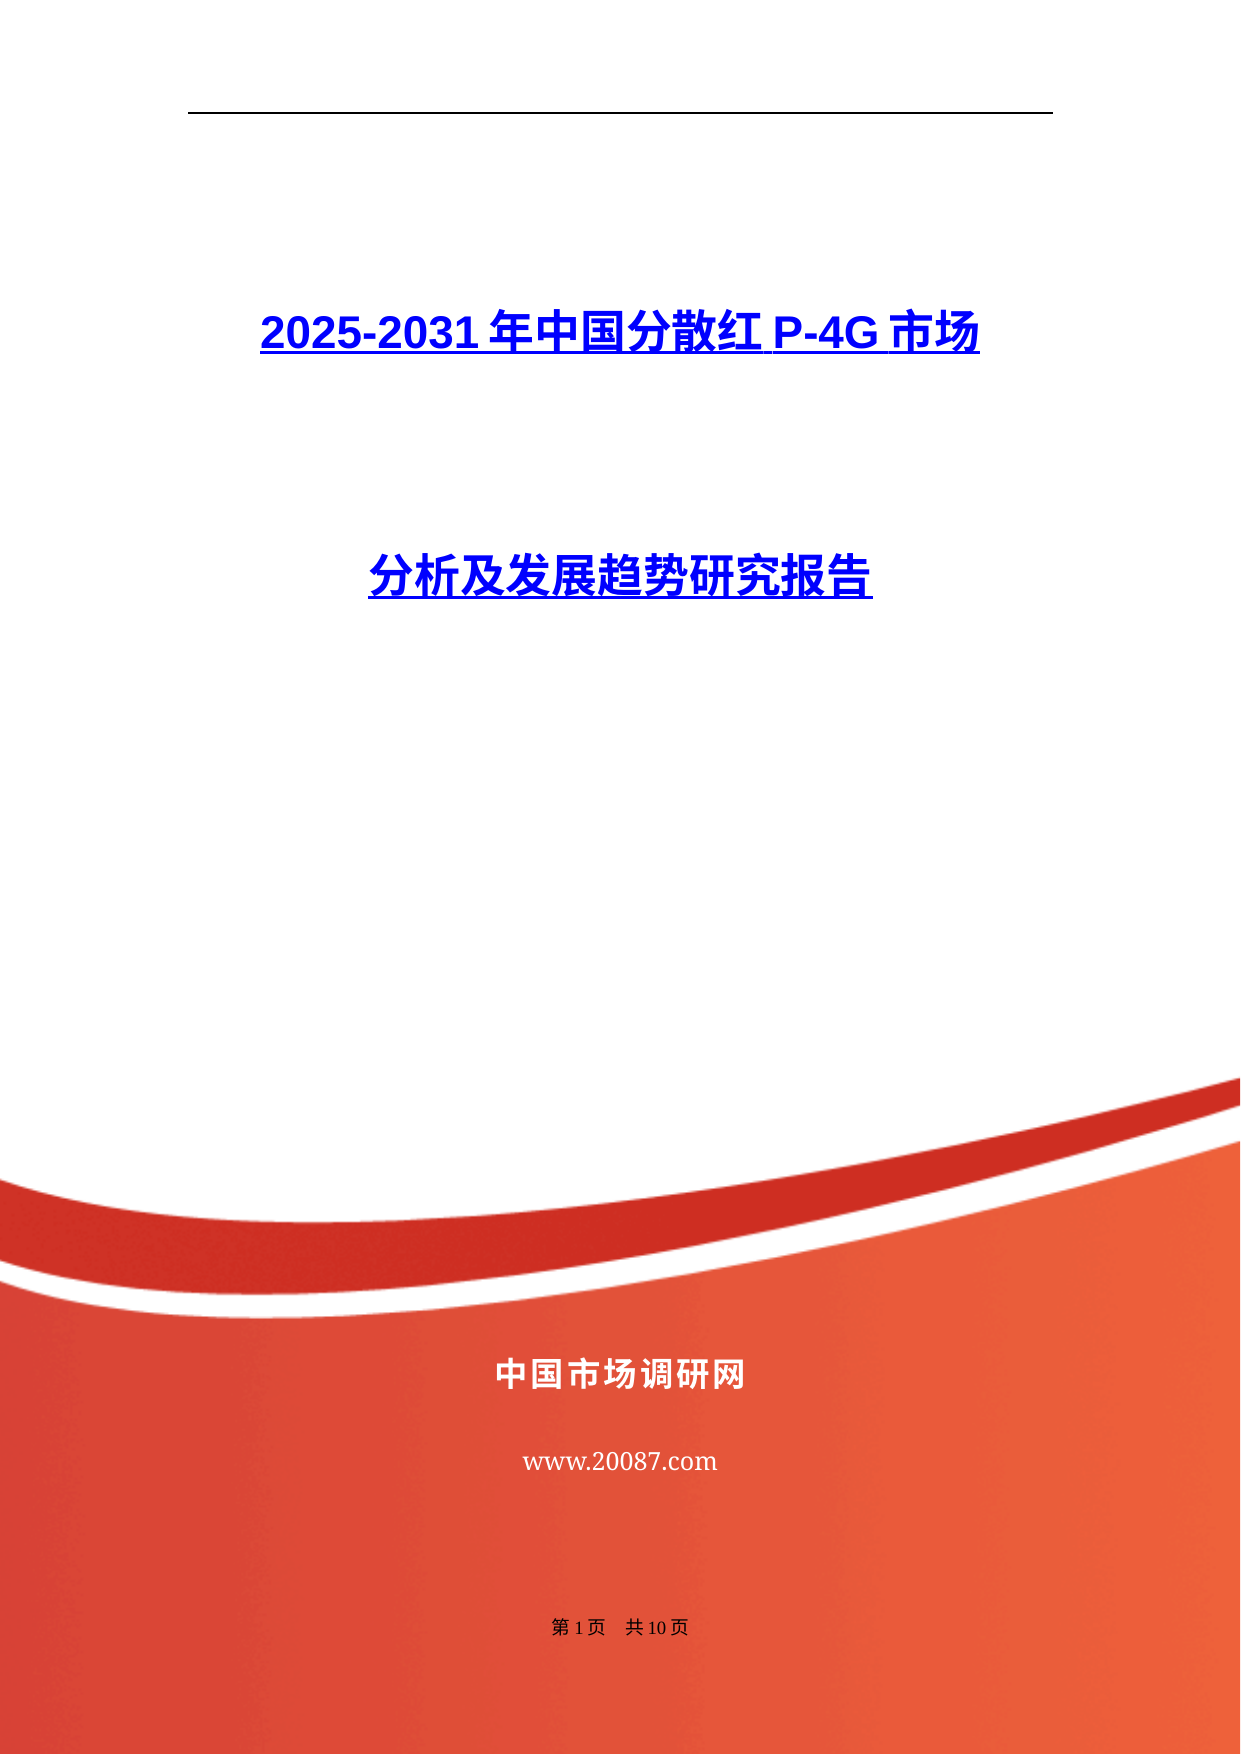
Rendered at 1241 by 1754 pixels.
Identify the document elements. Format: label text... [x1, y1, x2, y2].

text www.20087.com [187, 1428, 1053, 1493]
picture [0, 1006, 1241, 1754]
table_header 2025-2031年中国分散红P-4G市场分析及发展趋势研究报告 [188, 207, 1053, 773]
subtitle 中国市场调研网 [187, 1339, 1053, 1404]
